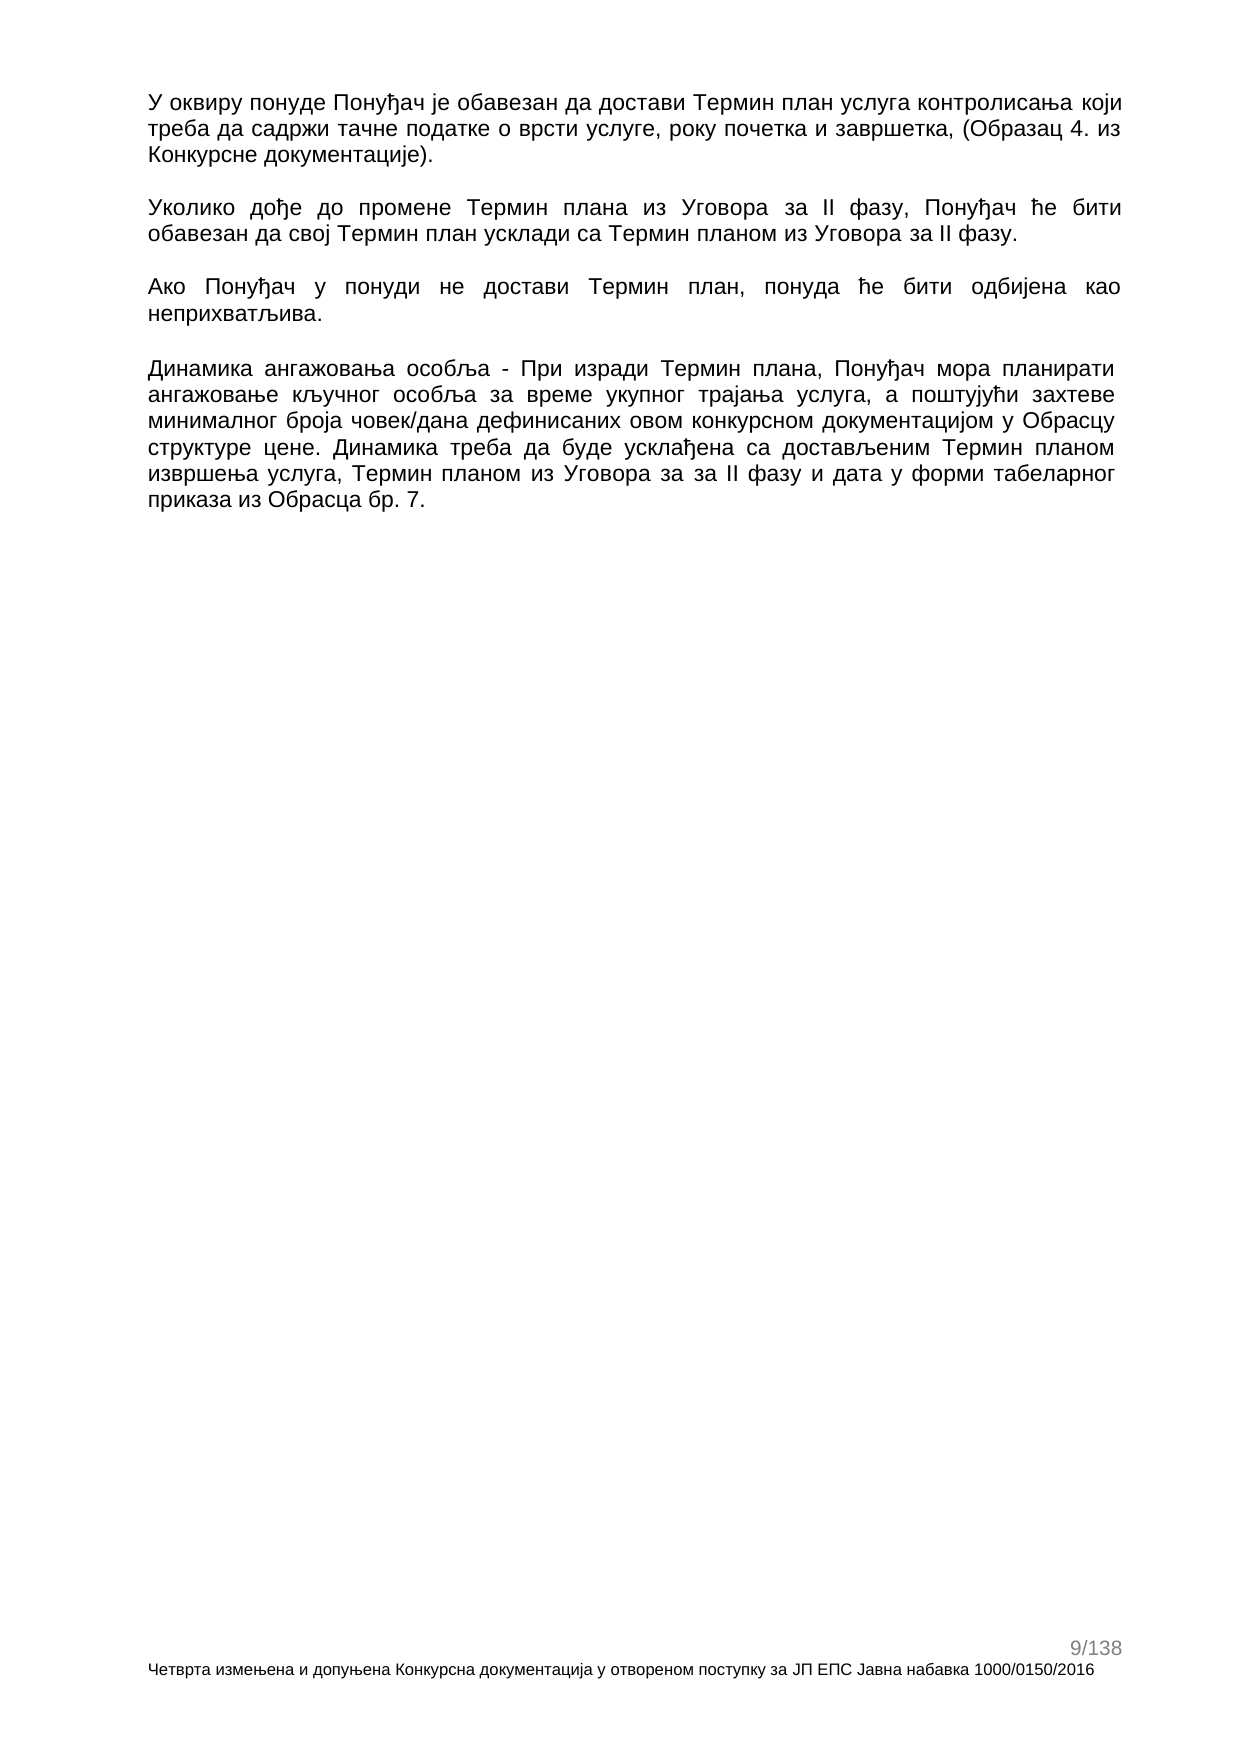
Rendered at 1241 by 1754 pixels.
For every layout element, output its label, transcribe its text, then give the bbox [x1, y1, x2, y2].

text Ако Понуђач у понуди не достави Термин план, понуда ће бити одбијена као неприхватљива. [148, 273, 1122, 326]
text Укoликo дoђe дo прoмeнe Teрмин плaнa из Угoвoрa за II фазу, Пoнуђaч ћe бити oбaвeзaн дa свoj Teрмин плaн усклaди сa Teрмин плaнoм из Угoвoрa за II фазу. [148, 194, 1122, 247]
text Динамика ангажовања особља - При изради Термин плана, Понуђач мора планирати ангажовање кључног особља за време укупног трајања услуга, а поштујући захтеве минималног броја човек/дана дефинисаних овом конкурсном документацијом у Обрасцу структуре цене. Динамика треба да буде усклађена са достављеним Термин планом извршења услуга, Термин планом из Угoвoрa зa за II фазу и дата у форми табеларног приказа из Обрасца бр. 7. [148, 354, 1116, 513]
text У оквиру понуде Понуђач је обавезан да достави Термин план услуга контролисања који треба да садржи тачне податке о врсти услуге, року почетка и завршетка, (Образац 4. из Конкурсне документације). [148, 89, 1122, 168]
